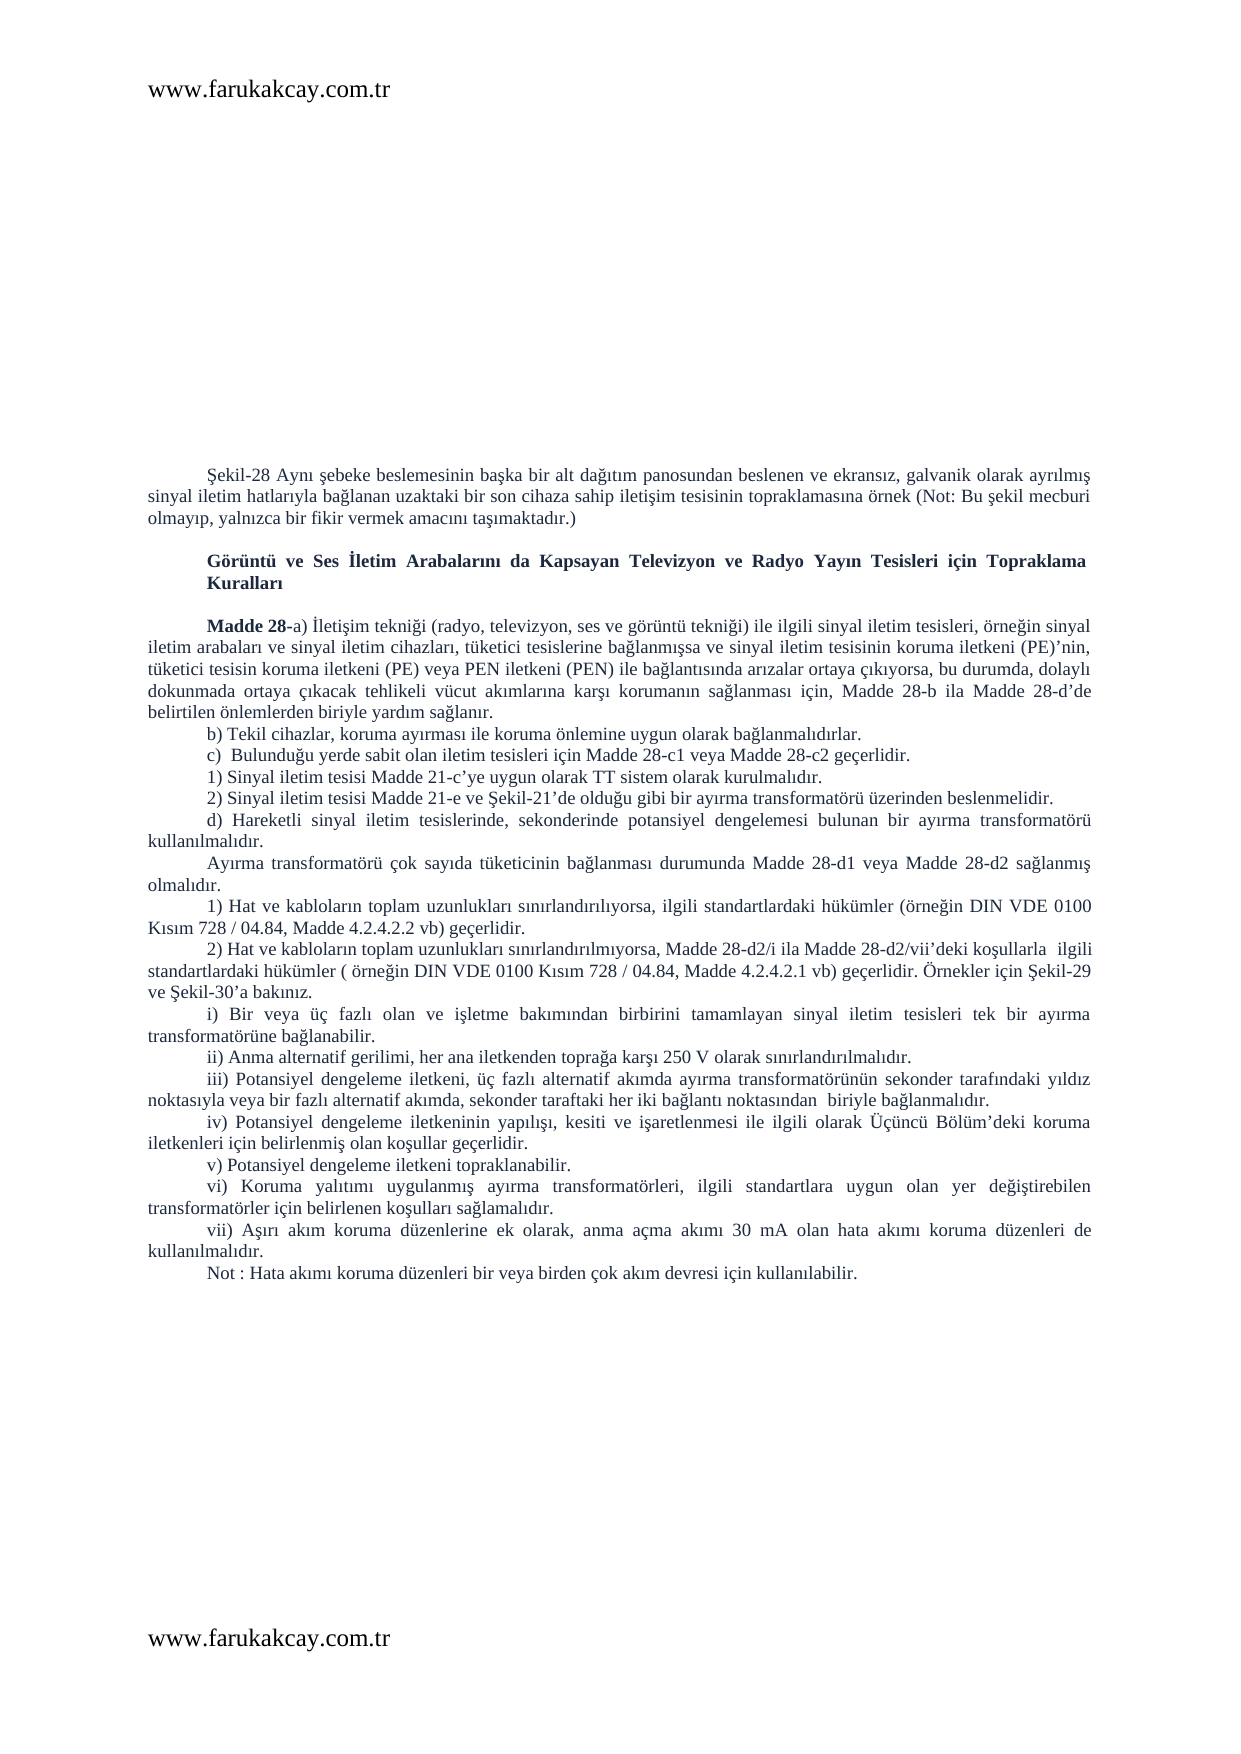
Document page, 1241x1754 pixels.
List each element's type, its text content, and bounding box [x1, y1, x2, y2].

text d) Hareketli sinyal iletim tesislerinde, sekonderinde potansiyel dengelemesi bulunan bir ayırma transformatörü kullanılmalıdır. [148, 809, 1093, 852]
text Not : Hata akımı koruma düzenleri bir veya birden çok akım devresi için kullanılabilir. [148, 1262, 1093, 1283]
text iv) Potansiyel dengeleme iletkeninin yapılışı, kesiti ve işaretlenmesi ile ilgili olarak Üçüncü Bölüm’deki koruma iletkenleri için belirlenmiş olan koşullar geçerlidir. [148, 1111, 1093, 1154]
text Ayırma transformatörü çok sayıda tüketicinin bağlanması durumunda Madde 28-d1 veya Madde 28-d2 sağlanmış olmalıdır. [148, 852, 1093, 895]
text c) Bulunduğu yerde sabit olan iletim tesisleri için Madde 28-c1 veya Madde 28-c2 geçerlidir. [148, 744, 1093, 766]
text 1) Hat ve kabloların toplam uzunlukları sınırlandırılıyorsa, ilgili standartlardaki hükümler (örneğin DIN VDE 0100 Kısım 728 / 04.84, Madde 4.2.4.2.2 vb) geçerlidir. [148, 895, 1093, 938]
text Şekil-28 Aynı şebeke beslemesinin başka bir alt dağıtım panosundan beslenen ve ekransız, galvanik olarak ayrılmış sinyal iletim hatlarıyla bağlanan uzaktaki bir son cihaza sahip iletişim tesisinin topraklamasına örnek (Not: Bu şekil mecburi olmayıp, yalnızca bir fikir vermek amacını taşımaktadır.) [148, 464, 1093, 528]
text vii) Aşırı akım koruma düzenlerine ek olarak, anma açma akımı 30 mA olan hata akımı koruma düzenleri de kullanılmalıdır. [148, 1218, 1093, 1262]
text Madde 28-a) İletişim tekniği (radyo, televizyon, ses ve görüntü tekniği) ile ilgili sinyal iletim tesisleri, örneğin sinyal iletim arabaları ve sinyal iletim cihazları, tüketici tesislerine bağlanmışsa ve sinyal iletim tesisinin koruma iletkeni (PE)’nin, tüketici tesisin koruma iletkeni (PE) veya PEN iletkeni (PEN) ile bağlantısında arızalar ortaya çıkıyorsa, bu durumda, dolaylı dokunmada ortaya çıkacak tehlikeli vücut akımlarına karşı korumanın sağlanması için, Madde 28-b ila Madde 28-d’de belirtilen önlemlerden biriyle yardım sağlanır. [148, 615, 1093, 723]
text vi) Koruma yalıtımı uygulanmış ayırma transformatörleri, ilgili standartlara uygun olan yer değiştirebilen transformatörler için belirlenen koşulları sağlamalıdır. [148, 1175, 1093, 1218]
text iii) Potansiyel dengeleme iletkeni, üç fazlı alternatif akımda ayırma transformatörünün sekonder tarafındaki yıldız noktasıyla veya bir fazlı alternatif akımda, sekonder taraftaki her iki bağlantı noktasından biriyle bağlanmalıdır. [148, 1068, 1093, 1111]
text Görüntü ve Ses İletim Arabalarını da Kapsayan Televizyon ve Radyo Yayın Tesisleri için Topraklama Kuralları [207, 550, 1093, 593]
text b) Tekil cihazlar, koruma ayırması ile koruma önlemine uygun olarak bağlanmalıdırlar. [148, 723, 1093, 744]
text 2) Sinyal iletim tesisi Madde 21-e ve Şekil-21’de olduğu gibi bir ayırma transformatörü üzerinden beslenmelidir. [148, 787, 1093, 809]
text v) Potansiyel dengeleme iletkeni topraklanabilir. [148, 1154, 1093, 1175]
text 2) Hat ve kabloların toplam uzunlukları sınırlandırılmıyorsa, Madde 28-d2/i ila Madde 28-d2/vii’deki koşullarla ilgili standartlardaki hükümler ( örneğin DIN VDE 0100 Kısım 728 / 04.84, Madde 4.2.4.2.1 vb) geçerlidir. Örnekler için Şekil-29 ve Şekil-30’a bakınız. [148, 938, 1093, 1003]
text 1) Sinyal iletim tesisi Madde 21-c’ye uygun olarak TT sistem olarak kurulmalıdır. [148, 766, 1093, 787]
text i) Bir veya üç fazlı olan ve işletme bakımından birbirini tamamlayan sinyal iletim tesisleri tek bir ayırma transformatörüne bağlanabilir. [148, 1003, 1093, 1046]
text ii) Anma alternatif gerilimi, her ana iletkenden toprağa karşı 250 V olarak sınırlandırılmalıdır. [148, 1046, 1093, 1068]
